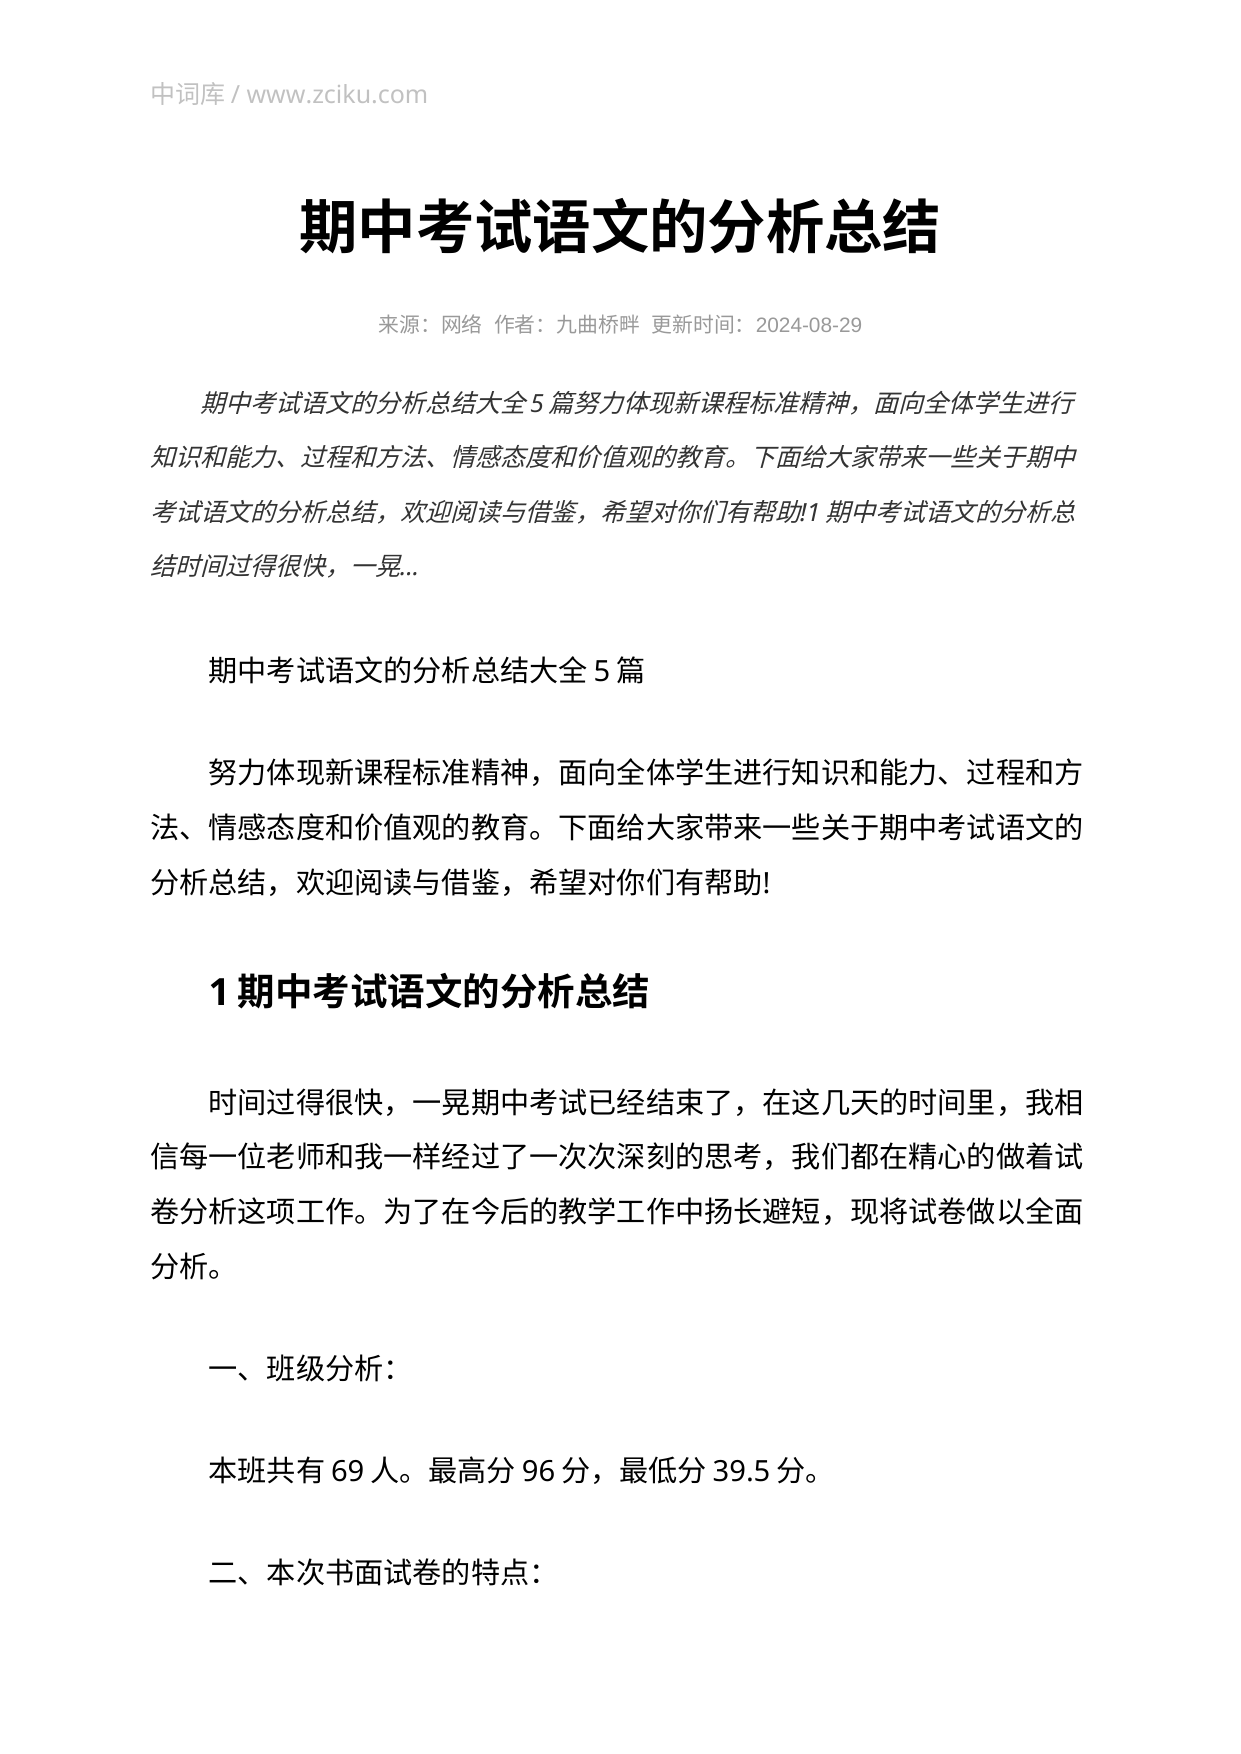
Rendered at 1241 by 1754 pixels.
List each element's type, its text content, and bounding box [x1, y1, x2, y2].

text 二、本次书面试卷的特点： [150, 1549, 1090, 1592]
text 时间过得很快，一晃期中考试已经结束了，在这几天的时间里，我相信每一位老师和我一样经过了一次次深刻的思考，我们都在精心的做着试卷分析这项工作。为了在今后的教学工作中扬长避短，现将试卷做以全面分析。 [150, 1079, 1090, 1286]
text 一、班级分析： [150, 1346, 1090, 1388]
text 期中考试语文的分析总结大全5篇 [150, 648, 1090, 690]
text 1期中考试语文的分析总结 [150, 962, 1090, 1016]
text 本班共有69人。最高分96分，最低分39.5分。 [150, 1447, 1090, 1490]
text 期中考试语文的分析总结大全5篇努力体现新课程标准精神，面向全体学生进行知识和能力、过程和方法、情感态度和价值观的教育。下面给大家带来一些关于期中考试语文的分析总结，欢迎阅读与借鉴，希望对你们有帮助!1期中考试语文的分析总结时间过得很快，一晃... [150, 383, 1090, 583]
subtitle 期中考试语文的分析总结 [150, 181, 1090, 266]
text 来源：网络 作者：九曲桥畔 更新时间：2024-08-29 [150, 313, 1090, 337]
text 努力体现新课程标准精神，面向全体学生进行知识和能力、过程和方法、情感态度和价值观的教育。下面给大家带来一些关于期中考试语文的分析总结，欢迎阅读与借鉴，希望对你们有帮助! [150, 750, 1090, 902]
